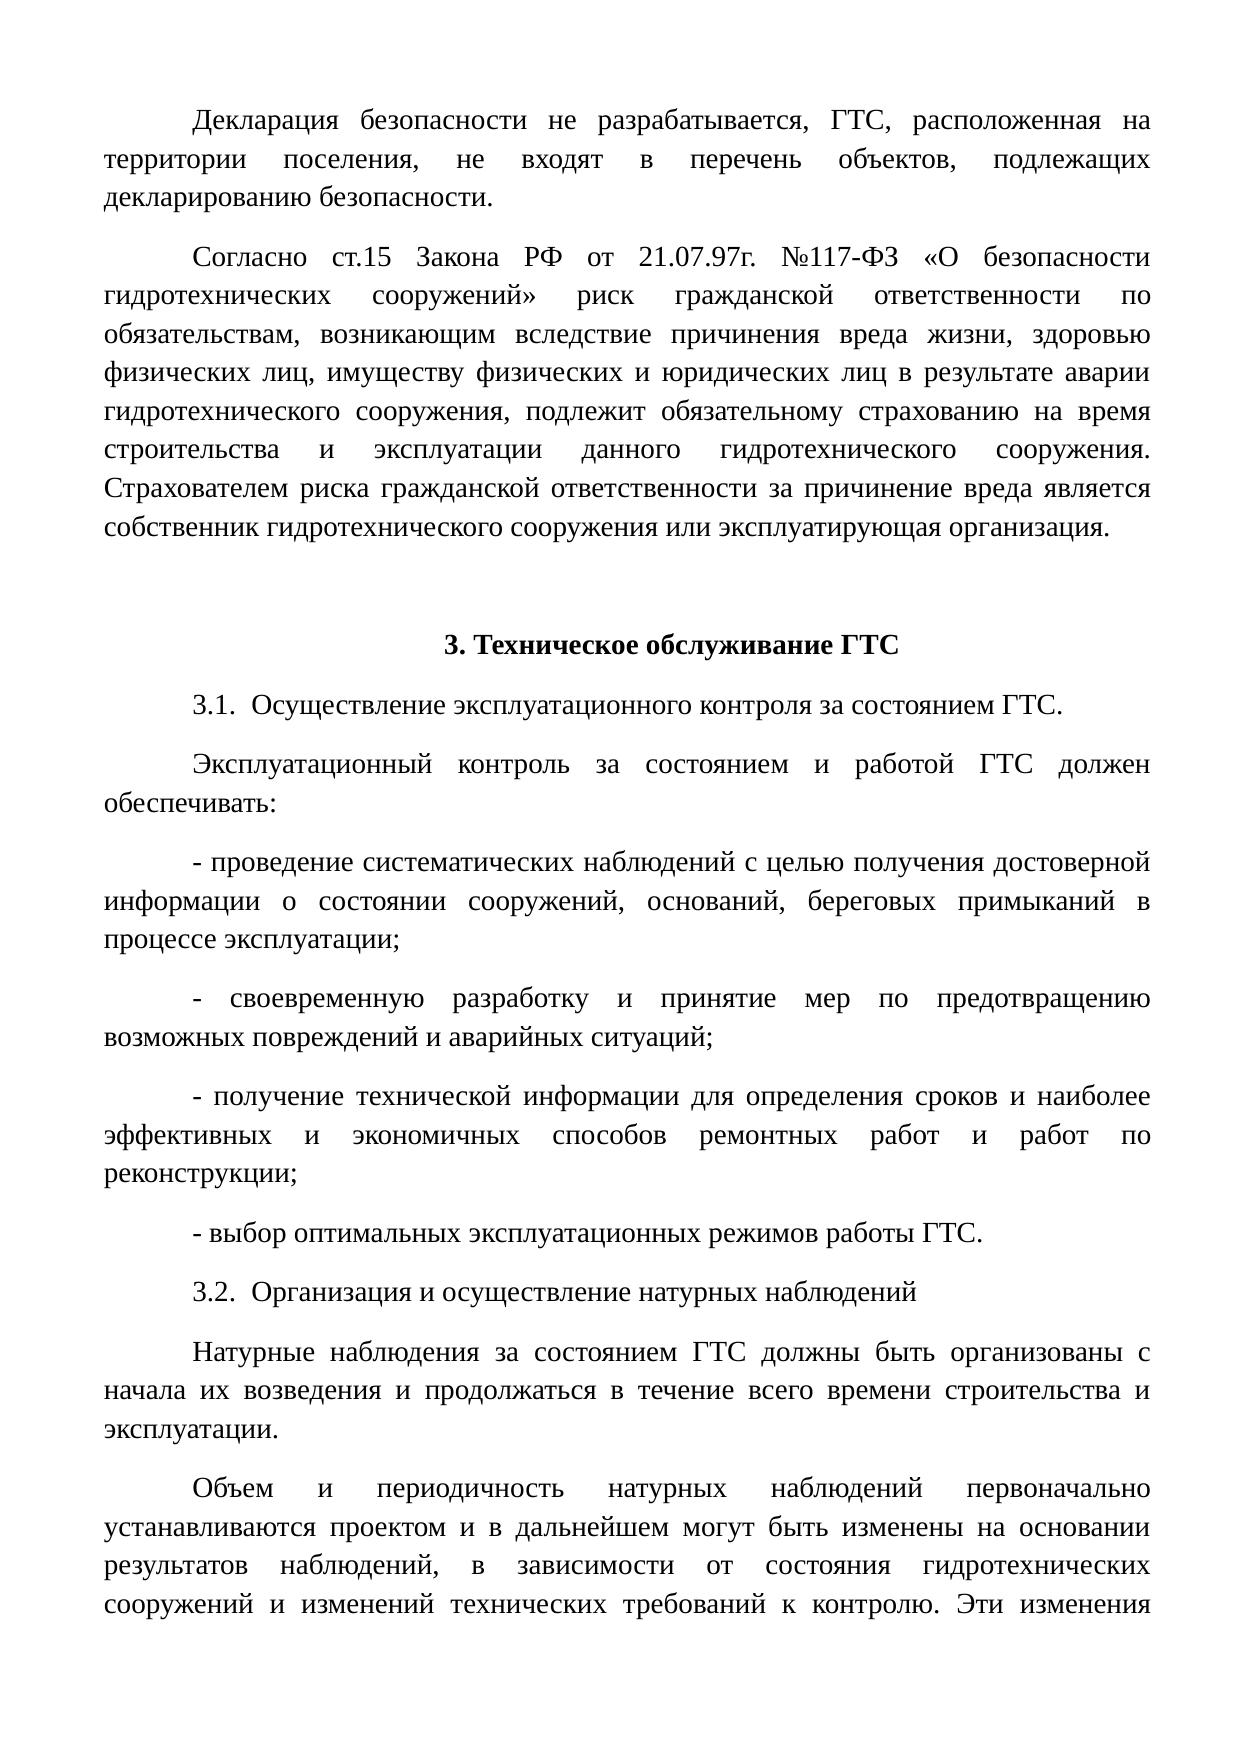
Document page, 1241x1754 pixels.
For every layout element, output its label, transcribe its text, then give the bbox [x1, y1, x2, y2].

text Декларация безопасности не разрабатывается, ГТС, расположенная на территории поселения, не входят в перечень объектов, подлежащих декларированию безопасности. [103, 102, 1152, 213]
text - выбор оптимальных эксплуатационных режимов работы ГТС. [103, 1215, 1152, 1248]
text 3. Техническое обслуживание ГТС [103, 627, 1152, 661]
text Согласно ст.15 Закона РФ от 21.07.97г. №117-ФЗ «О безопасности гидротехнических сооружений» риск гражданской ответственности по обязательствам, возникающим вследствие причинения вреда жизни, здоровью физических лиц, имуществу физических и юридических лиц в результате аварии гидротехнического сооружения, подлежит обязательному страхованию на время строительства и эксплуатации данного гидротехнического сооружения. Страхователем риска гражданской ответственности за причинение вреда является собственник гидротехнического сооружения или эксплуатирующая организация. [103, 239, 1152, 542]
text Натурные наблюдения за состоянием ГТС должны быть организованы с начала их возведения и продолжаться в течение всего времени строительства и эксплуатации. [103, 1334, 1152, 1444]
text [103, 1470, 1152, 1619]
text - проведение систематических наблюдений с целью получения достоверной информации о состоянии сооружений, оснований, береговых примыканий в процессе эксплуатации; [103, 844, 1152, 955]
text 3.2. Организация и осуществление натурных наблюдений [103, 1274, 1152, 1308]
text - своевременную разработку и принятие мер по предотвращению возможных повреждений и аварийных ситуаций; [103, 981, 1152, 1053]
text - получение технической информации для определения сроков и наиболее эффективных и экономичных способов ремонтных работ и работ по реконструкции; [103, 1078, 1152, 1189]
text 3.1. Осуществление эксплуатационного контроля за состоянием ГТС. [103, 687, 1152, 720]
text Эксплуатационный контроль за состоянием и работой ГТС должен обеспечивать: [103, 746, 1152, 818]
